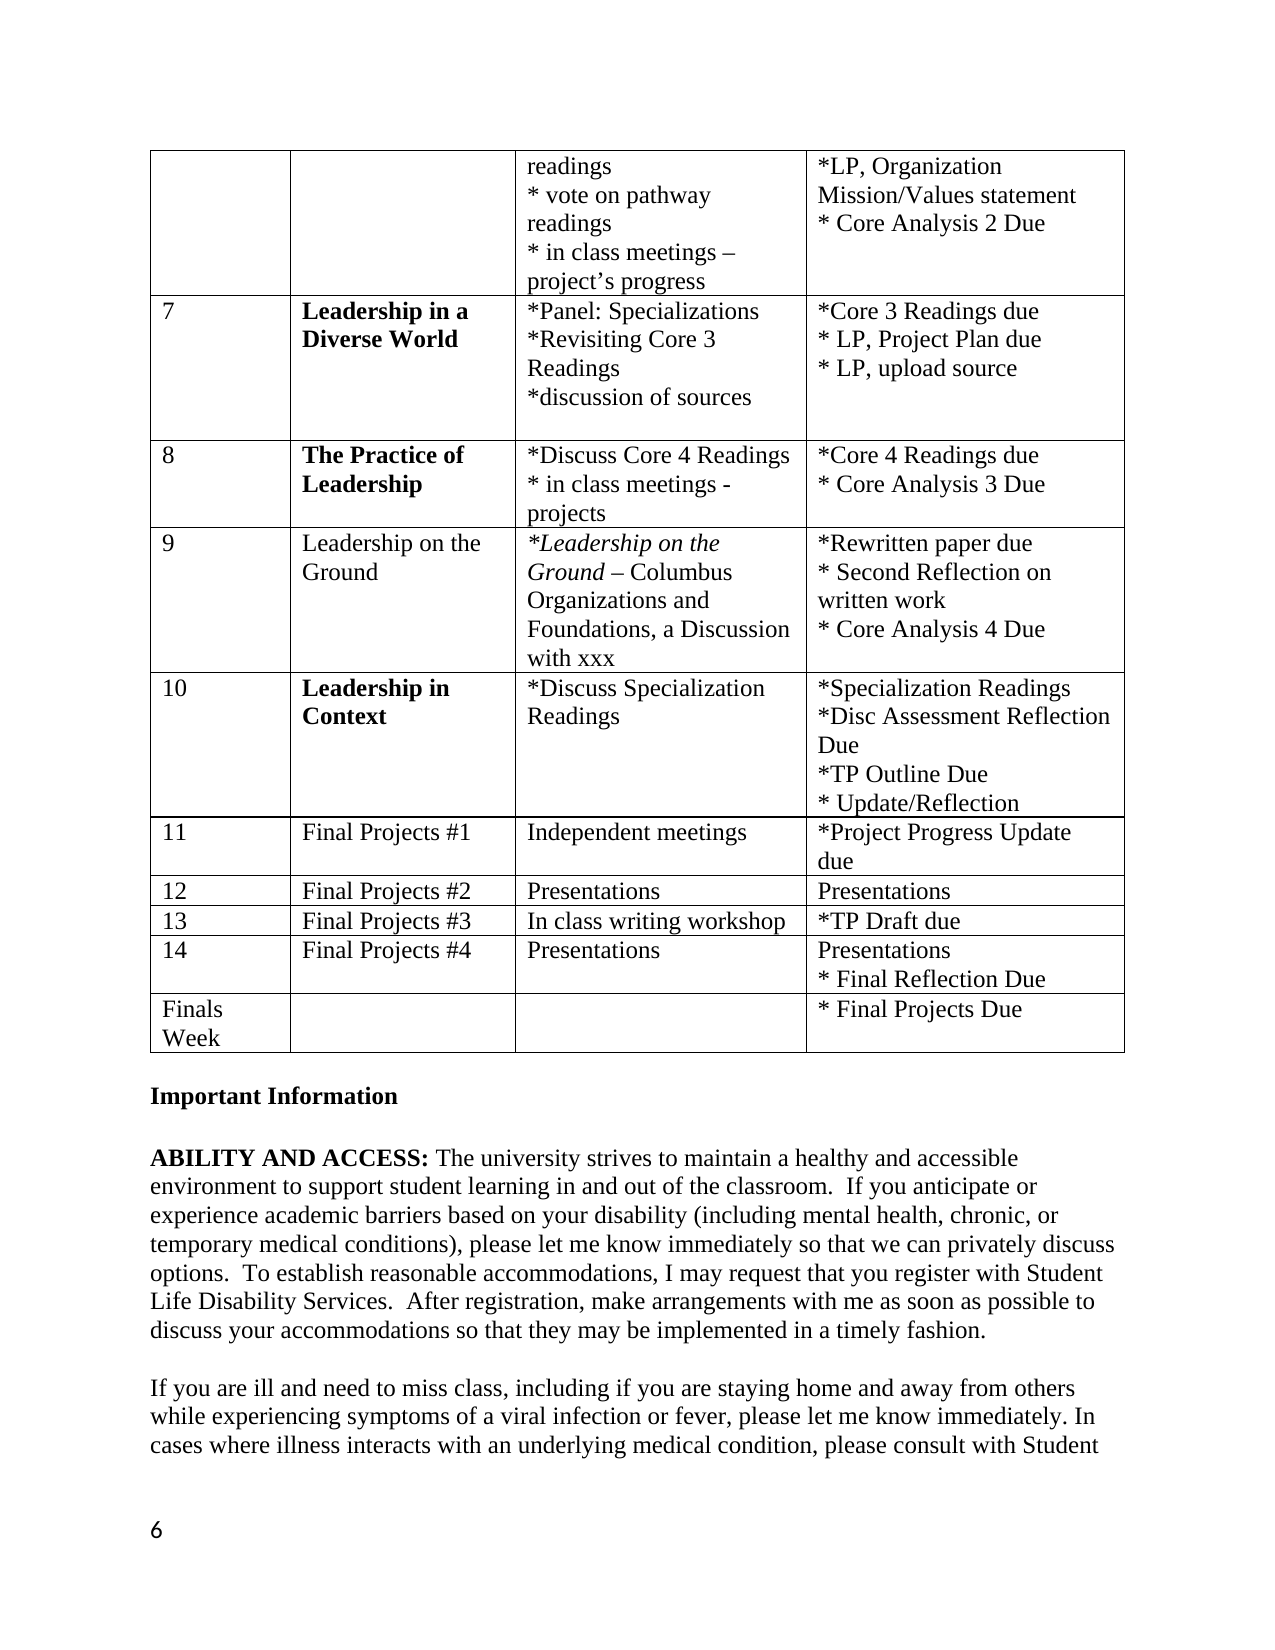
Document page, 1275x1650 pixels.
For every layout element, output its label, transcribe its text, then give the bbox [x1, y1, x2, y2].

table_cell 12 [151, 876, 290, 905]
text ABILITY AND ACCESS: The university strives to maintain a healthy and accessible environment to support student learning in and out of the classroom. If you anticipate or experience academic barriers based on your disability (including mental health, chronic, or temporary medical conditions), please let me know immediately so that we can privately discuss options. To establish reasonable accommodations, I may request that you register with Student Life Disability Services. After registration, make arrangements with me as soon as possible to discuss your accommodations so that they may be implemented in a timely fashion. [150, 1143, 1125, 1344]
table_cell Final Projects #3 [291, 906, 515, 934]
table_cell Presentations [807, 876, 1124, 905]
table_cell 9 [151, 528, 290, 672]
table_cell 11 [151, 818, 290, 875]
table_cell 6 [151, 151, 290, 295]
table_cell Leadership in Context [291, 673, 515, 816]
table_cell [291, 994, 515, 1052]
table_cell Leadership on the Ground [291, 528, 515, 672]
table_cell *Panel: Specializations *Revisiting Core 3 Readings *discussion of sources [516, 296, 806, 439]
table_cell *Rewritten paper due * Second Reflection on written work * Core Analysis 4 Due [807, 528, 1124, 672]
table_cell *Discuss Core 4 Readings * in class meetings - projects [516, 441, 806, 527]
text Important Information [150, 1081, 1087, 1110]
table_cell *Core 3 Readings due * LP, Project Plan due * LP, upload source [807, 296, 1124, 439]
table_cell Leadership in a Diverse World [291, 296, 515, 439]
table_cell Independent meetings [516, 818, 806, 875]
table_cell *Discuss Specialization Readings [516, 673, 806, 816]
table_cell * Final Projects Due [807, 994, 1124, 1052]
table_cell *TP Draft due [807, 906, 1124, 934]
table_cell The Practice of Leadership [291, 441, 515, 527]
table_cell *Specialization Readings *Disc Assessment Reflection Due *TP Outline Due * Update/Reflection [807, 673, 1124, 816]
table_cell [807, 151, 1124, 295]
table_cell *Leadership on the Ground – Columbus Organizations and Foundations, a Discussion with xxx [516, 528, 806, 672]
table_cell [291, 151, 515, 295]
table_cell Presentations [516, 936, 806, 993]
table_cell Final Projects #2 [291, 876, 515, 905]
table_cell Final Projects #1 [291, 818, 515, 875]
table_cell 14 [151, 936, 290, 993]
table_cell Finals Week [151, 994, 290, 1052]
table_cell Final Projects #4 [291, 936, 515, 993]
table_cell *Core 4 Readings due * Core Analysis 3 Due [807, 441, 1124, 527]
table_cell 7 [151, 296, 290, 439]
table_cell In class writing workshop [516, 906, 806, 934]
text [150, 1373, 1125, 1459]
table_cell Presentations * Final Reflection Due [807, 936, 1124, 993]
table_cell [516, 994, 806, 1052]
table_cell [516, 151, 806, 295]
table_cell 8 [151, 441, 290, 527]
table_cell 13 [151, 906, 290, 934]
table_cell Presentations [516, 876, 806, 905]
table_cell *Project Progress Update due [807, 818, 1124, 875]
table_cell 10 [151, 673, 290, 816]
